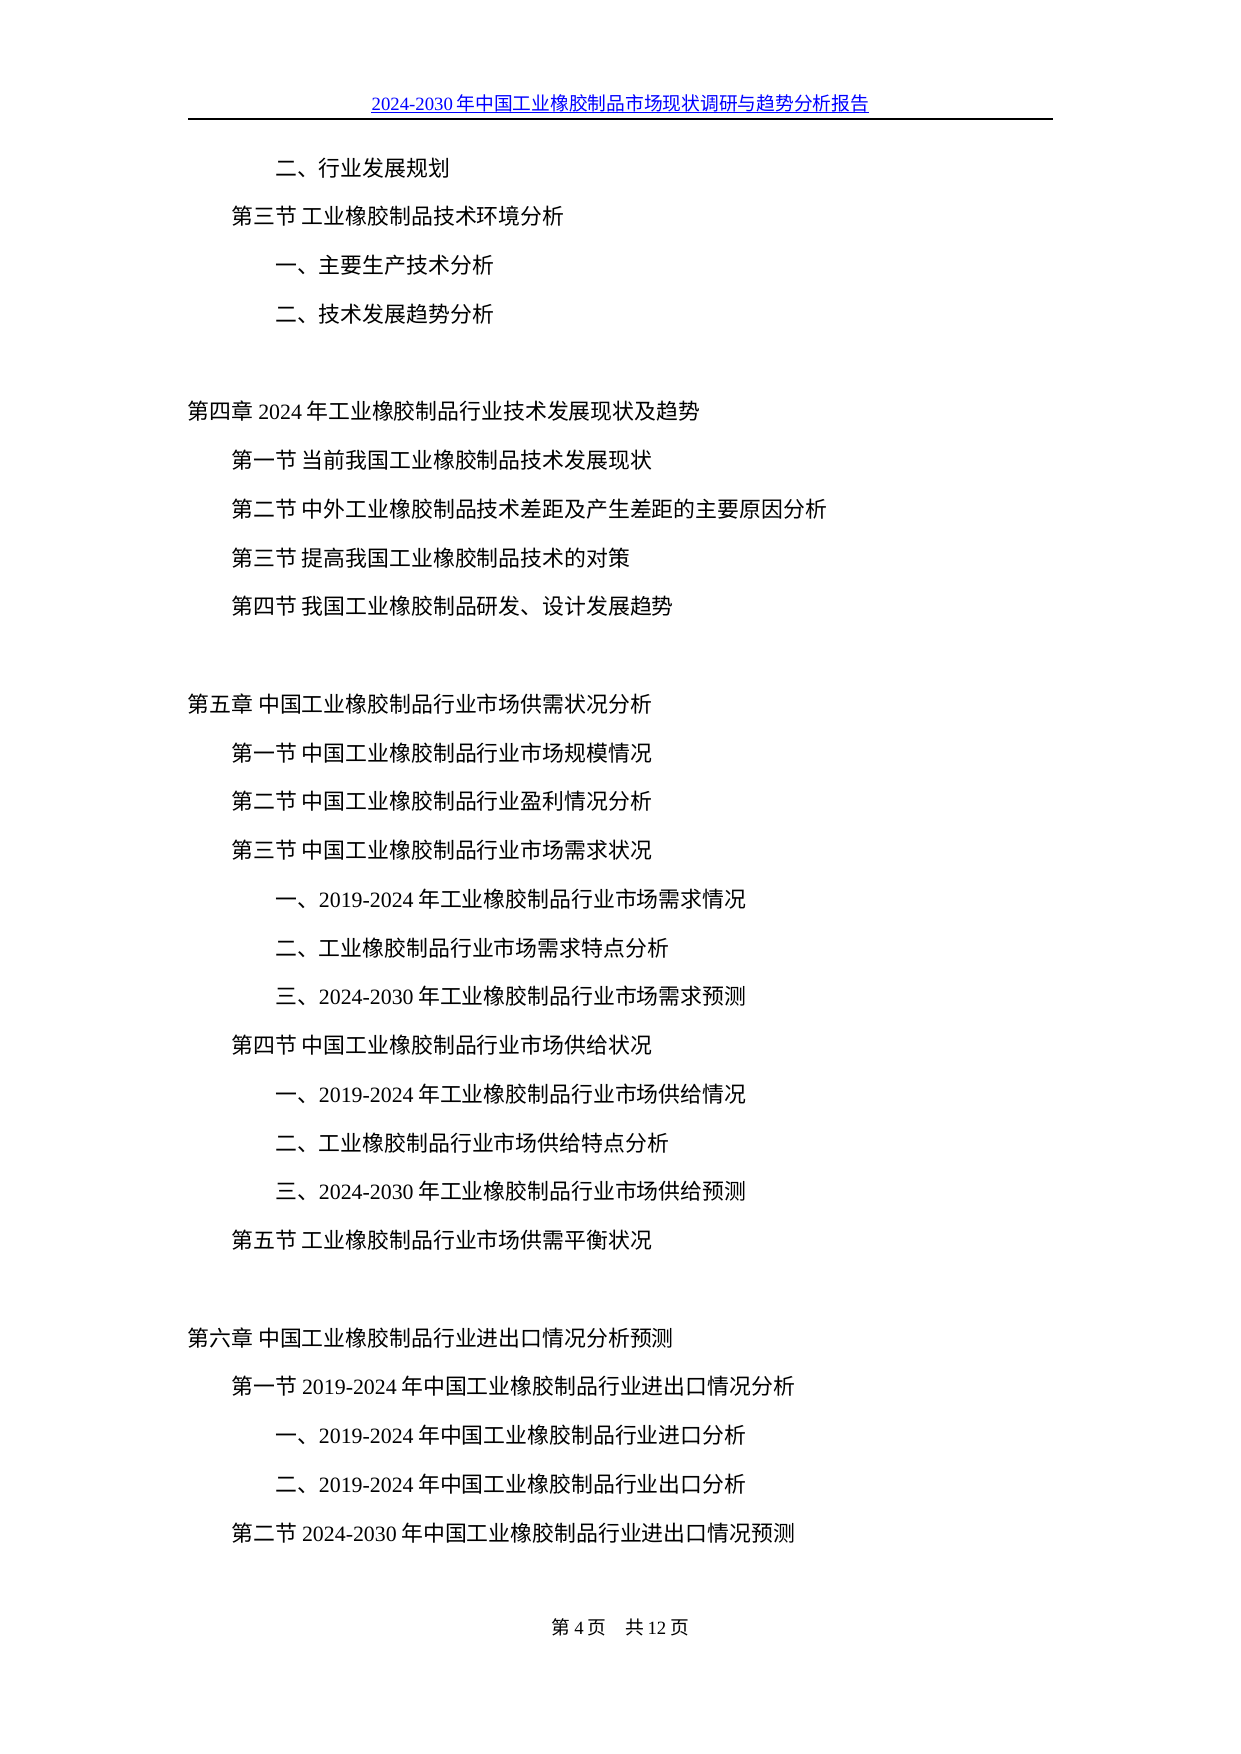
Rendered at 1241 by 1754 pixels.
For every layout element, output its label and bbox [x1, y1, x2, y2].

text [187, 150, 1053, 1548]
